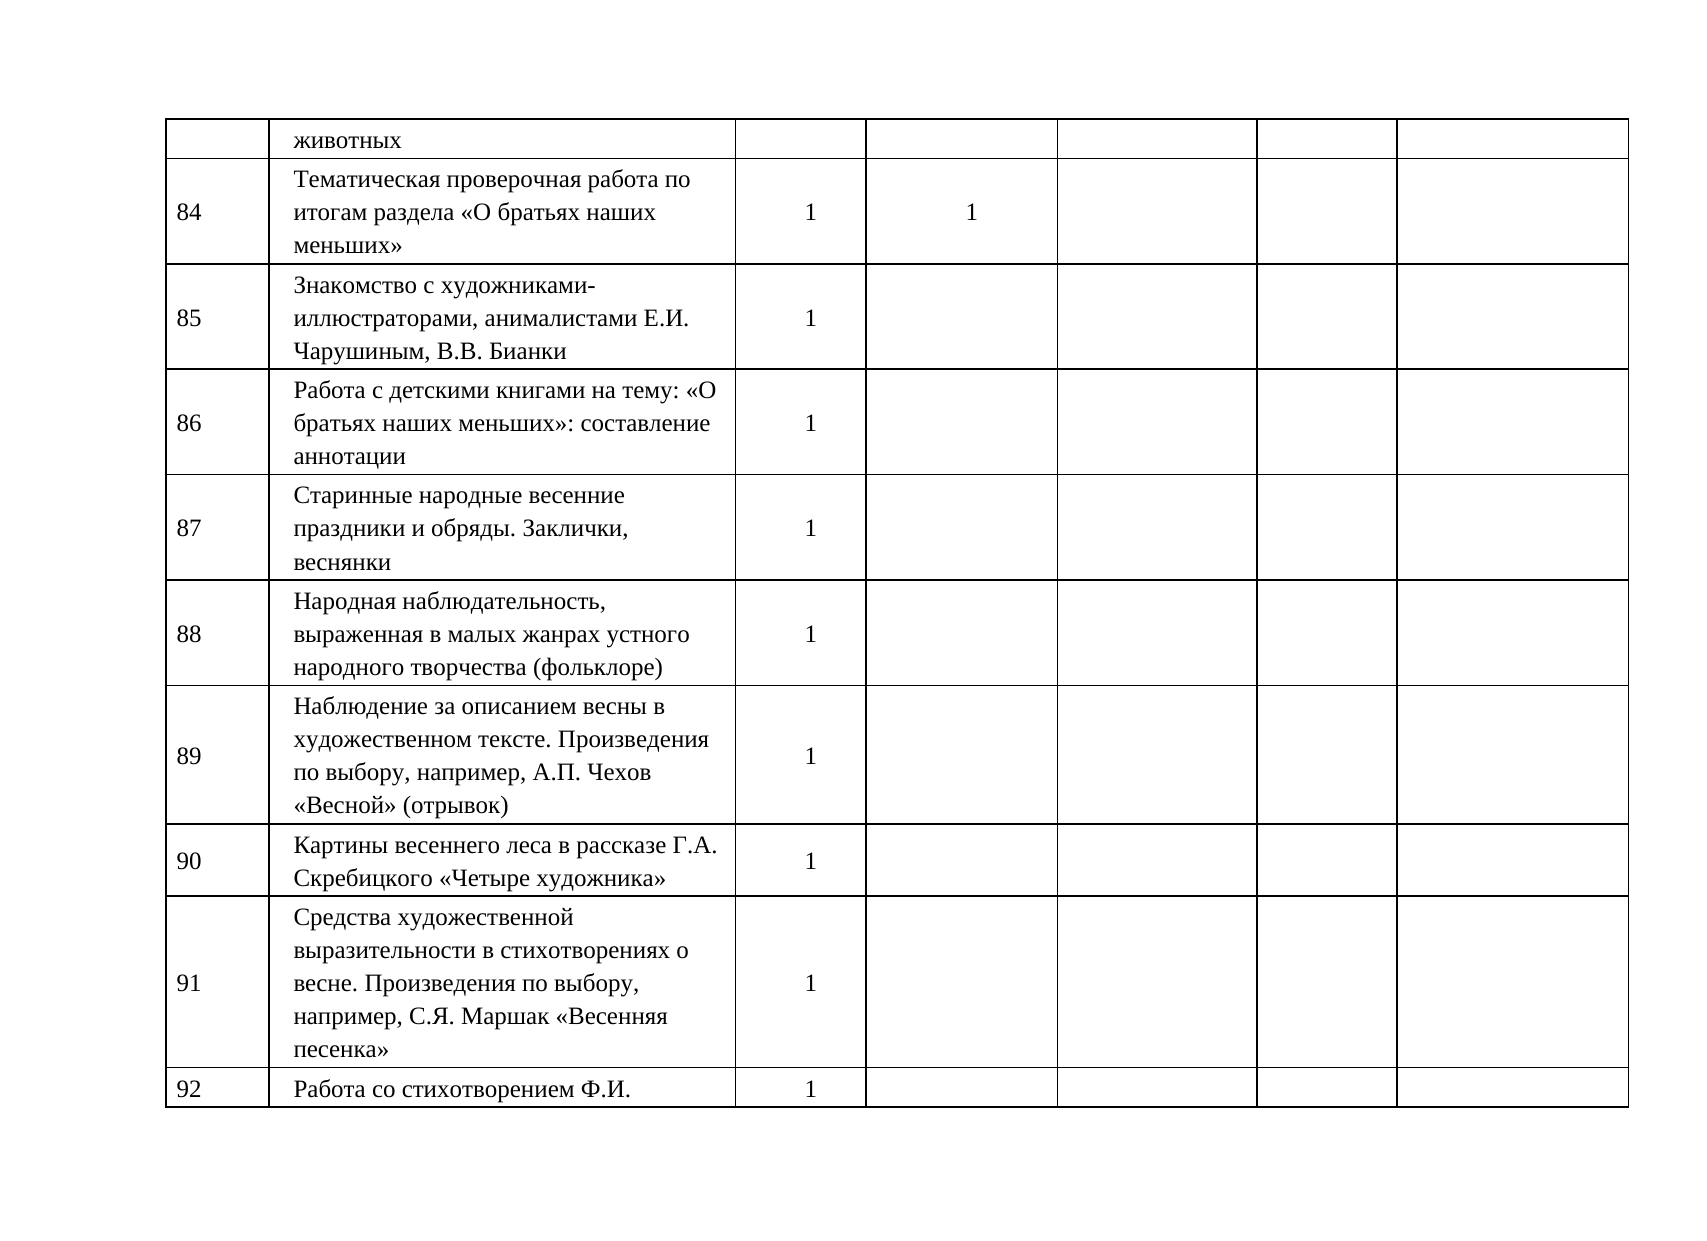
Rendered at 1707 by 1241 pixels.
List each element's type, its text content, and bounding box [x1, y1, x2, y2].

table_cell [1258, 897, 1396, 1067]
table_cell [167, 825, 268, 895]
table_cell [867, 686, 1057, 823]
table_cell 87 [167, 475, 268, 579]
table_cell [867, 475, 1057, 579]
table_cell [1258, 581, 1396, 684]
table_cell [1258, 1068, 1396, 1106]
table_cell [1398, 265, 1628, 368]
table_cell 85 [167, 265, 268, 368]
table_cell [1058, 581, 1256, 684]
table_cell [1398, 475, 1628, 579]
table_cell [1058, 686, 1256, 823]
table_cell 1 [867, 159, 1057, 263]
table_cell [1398, 370, 1628, 474]
table_cell [867, 581, 1057, 684]
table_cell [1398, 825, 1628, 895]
table_cell [1258, 686, 1396, 823]
table_cell 83 [167, 120, 268, 157]
table_cell 1 [736, 159, 865, 263]
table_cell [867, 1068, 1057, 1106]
table_cell 1 [736, 686, 865, 823]
table_cell [867, 265, 1057, 368]
table_cell [1058, 120, 1256, 157]
table_cell 1 [736, 265, 865, 368]
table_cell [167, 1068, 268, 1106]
table_cell [1258, 120, 1396, 157]
table_cell [1058, 370, 1256, 474]
table_cell [1258, 159, 1396, 263]
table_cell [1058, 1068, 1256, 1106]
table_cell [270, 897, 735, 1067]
table_cell 84 [167, 159, 268, 263]
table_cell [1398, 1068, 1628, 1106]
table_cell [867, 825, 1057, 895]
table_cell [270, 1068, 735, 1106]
table_cell Наблюдение за описанием весны в художественном тексте. Произведения по выбору, например, А.П. Чехов «Весной» (отрывок) [270, 686, 735, 823]
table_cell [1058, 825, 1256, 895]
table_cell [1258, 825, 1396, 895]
table_cell Работа с детскими книгами на тему: «О братьях наших меньших»: составление аннотации [270, 370, 735, 474]
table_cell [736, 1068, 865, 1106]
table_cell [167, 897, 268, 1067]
table_cell [1258, 370, 1396, 474]
table_cell 89 [167, 686, 268, 823]
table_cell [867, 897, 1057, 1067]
table_cell [867, 120, 1057, 157]
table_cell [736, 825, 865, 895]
table_cell [1058, 475, 1256, 579]
table_cell [1398, 159, 1628, 263]
table_cell 1 [736, 581, 865, 684]
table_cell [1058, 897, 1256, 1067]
table_cell 1 [736, 120, 865, 157]
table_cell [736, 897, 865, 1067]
table_cell 1 [736, 370, 865, 474]
table_cell [1398, 686, 1628, 823]
table_cell 88 [167, 581, 268, 684]
table_cell Старинные народные весенние праздники и обряды. Заклички, веснянки [270, 475, 735, 579]
table_cell [1258, 265, 1396, 368]
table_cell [270, 120, 735, 157]
table_cell Тематическая проверочная работа по итогам раздела «О братьях наших меньших» [270, 159, 735, 263]
table_cell [1398, 120, 1628, 157]
table_cell [1058, 159, 1256, 263]
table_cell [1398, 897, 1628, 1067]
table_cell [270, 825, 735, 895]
table_cell Народная наблюдательность, выраженная в малых жанрах устного народного творчества (фольклоре) [270, 581, 735, 684]
table_cell 1 [736, 475, 865, 579]
table_cell [1058, 265, 1256, 368]
table_cell [1398, 581, 1628, 684]
table_cell [1258, 475, 1396, 579]
table_cell 86 [167, 370, 268, 474]
table_cell [867, 370, 1057, 474]
table_cell Знакомство с художниками-иллюстраторами, анималистами Е.И. Чарушиным, В.В. Бианки [270, 265, 735, 368]
